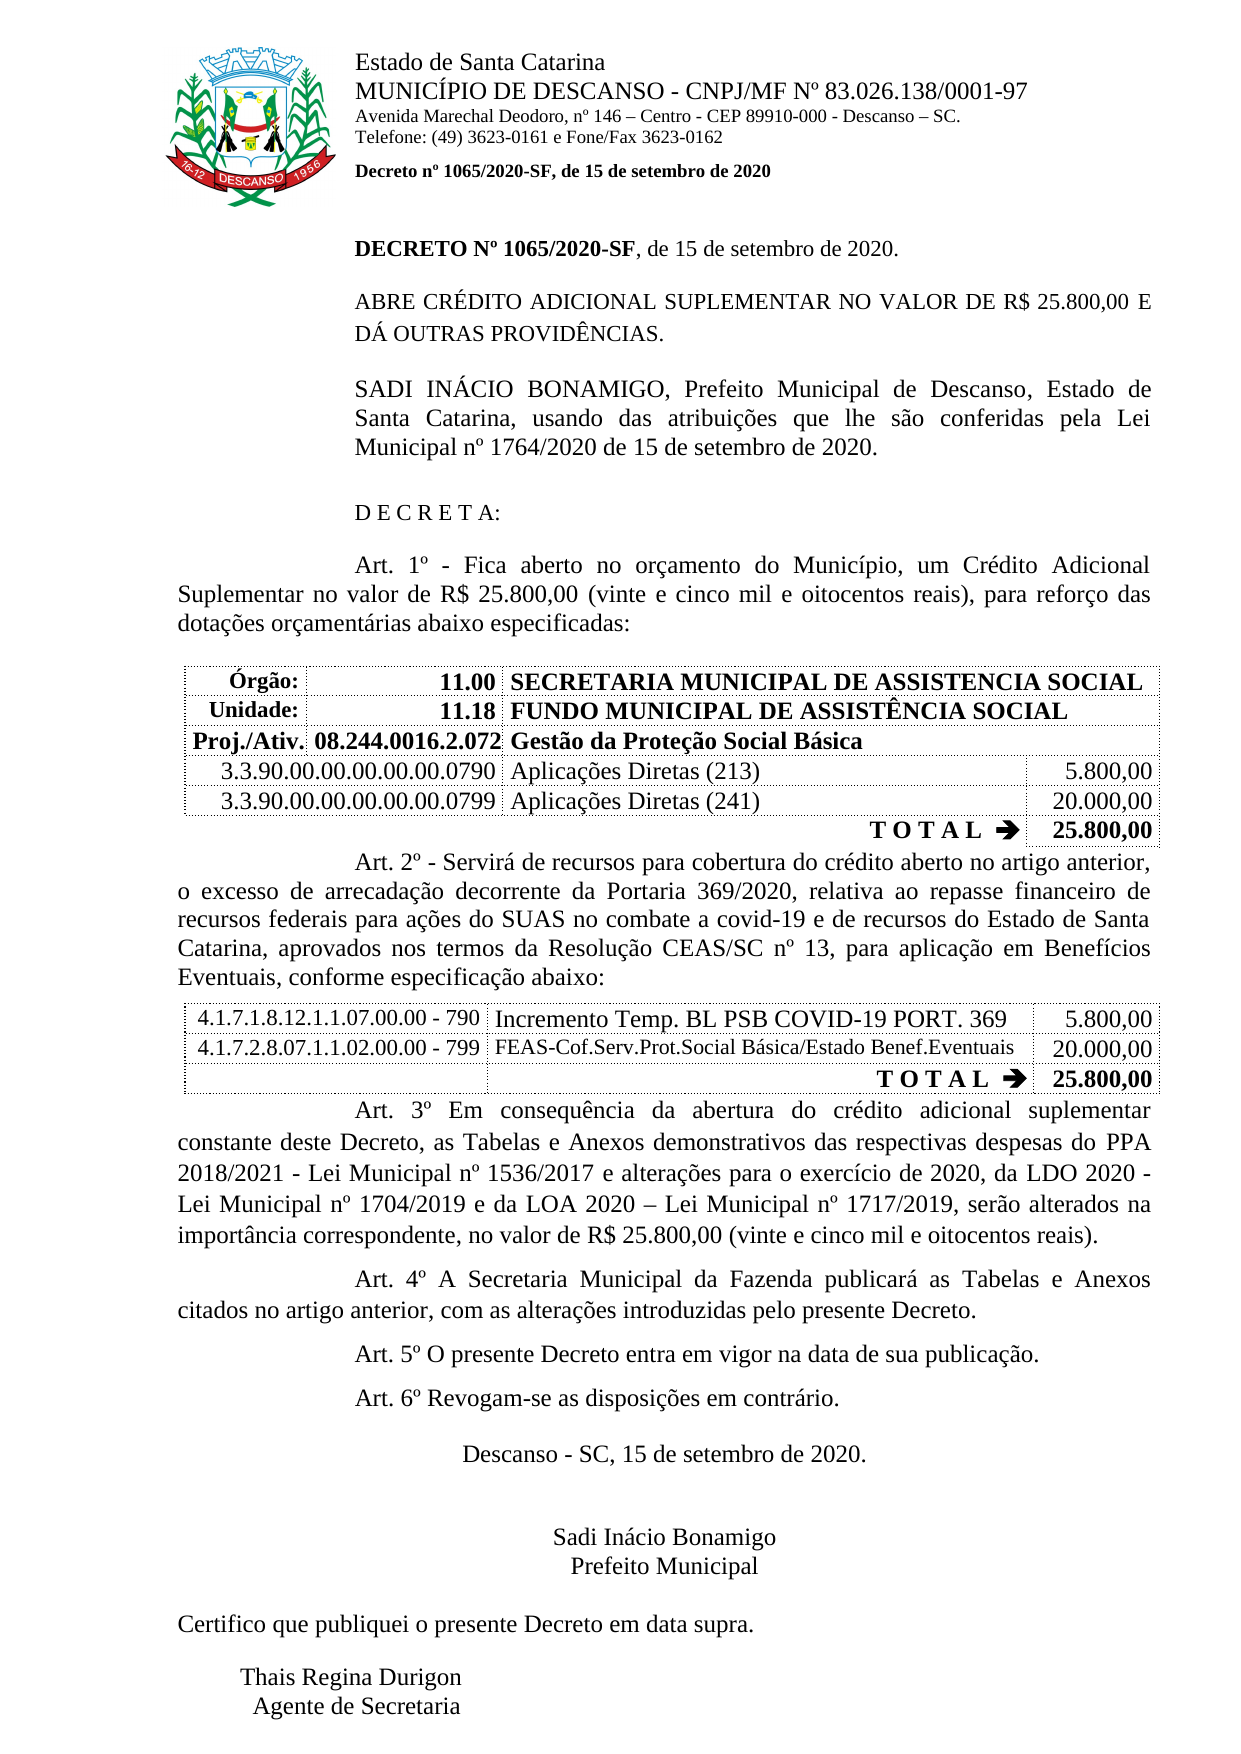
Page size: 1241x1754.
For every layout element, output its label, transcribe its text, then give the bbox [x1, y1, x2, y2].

table_cell Aplicações Diretas (213) [503, 755, 1027, 785]
table_header Incremento Temp. BL PSB COVID-19 PORT. 369 [487, 1003, 1034, 1033]
table_cell 20.000,00 [1027, 785, 1159, 814]
table_header 5.800,00 [1034, 1003, 1159, 1033]
table_header Órgão: [185, 666, 306, 695]
text Descanso - SC, 15 de setembro de 2020. [177, 1437, 1152, 1469]
table_header 4.1.7.1.8.12.1.1.07.00.00 - 790 [185, 1003, 487, 1033]
text Art. 2º - Servirá de recursos para cobertura do crédito aberto no artigo anterior, o excesso de arrecadação decorrente da Portaria 369/2020, relativa ao repasse financeiro de recursos federais para ações do SUAS no combate a covid-19 e de recursos do Estado de Santa Catarina, aprovados nos termos da Resolução CEAS/SC nº 13, para aplicação em Benefícios Eventuais, conforme especificação abaixo: [177, 847, 1152, 991]
text DECRETO Nº 1065/2020-SF, de 15 de setembro de 2020. [354, 235, 1152, 262]
table_cell 3.3.90.00.00.00.00.00.0790 [185, 755, 503, 785]
table_header SECRETARIA MUNICIPAL DE ASSISTENCIA SOCIAL [503, 666, 1159, 695]
text Agente de Secretaria [177, 1691, 1150, 1720]
table_cell 3.3.90.00.00.00.00.00.0799 [185, 785, 503, 814]
table_cell 25.800,00 [1034, 1063, 1159, 1093]
table_cell FEAS-Cof.Serv.Prot.Social Básica/Estado Benef.Eventuais [487, 1033, 1034, 1063]
text Thais Regina Durigon [177, 1662, 1150, 1691]
table_cell 25.800,00 [1027, 815, 1159, 846]
table_cell 11.18 [306, 695, 503, 725]
picture [162, 47, 336, 207]
text Art. 5º O presente Decreto entra em vigor na data de sua publicação. [177, 1337, 1152, 1369]
text ABRE CRÉDITO ADICIONAL SUPLEMENTAR NO VALOR DE R$ 25.800,00 E DÁ OUTRAS PROVIDÊNCIAS. [354, 288, 1152, 348]
text D E C R E T A: [354, 499, 1152, 526]
table_cell Proj./Ativ. [185, 725, 306, 755]
table_cell [185, 1063, 487, 1093]
table_cell Gestão da Proteção Social Básica [503, 725, 1159, 755]
table_cell Unidade: [185, 695, 306, 725]
text Art. 6º Revogam-se as disposições em contrário. [207, 1381, 1152, 1412]
table_cell 08.244.0016.2.072 [306, 725, 503, 755]
text Art. 3º Em consequência da abertura do crédito adicional suplementar constante deste Decreto, as Tabelas e Anexos demonstrativos das respectivas despesas do PPA 2018/2021 - Lei Municipal nº 1536/2017 e alterações para o exercício de 2020, da LDO 2020 - Lei Municipal nº 1704/2019 e da LOA 2020 – Lei Municipal nº 1717/2019, serão alterados na importância correspondente, no valor de R$ 25.800,00 (vinte e cinco mil e oitocentos reais). [177, 1094, 1152, 1250]
table_cell FUNDO MUNICIPAL DE ASSISTÊNCIA SOCIAL [503, 695, 1159, 725]
text Certifico que publiquei o presente Decreto em data supra. [177, 1609, 1150, 1637]
table_cell T O T A L [185, 815, 1027, 846]
text Art. 1º - Fica aberto no orçamento do Município, um Crédito Adicional Suplementar no valor de R$ 25.800,00 (vinte e cinco mil e oitocentos reais), para reforço das dotações orçamentárias abaixo especificadas: [177, 551, 1152, 637]
table_header 11.00 [306, 666, 503, 695]
list Sadi Inácio Bonamigo [177, 1522, 1152, 1551]
table_cell 20.000,00 [1034, 1033, 1159, 1063]
text SADI INÁCIO BONAMIGO, Prefeito Municipal de Descanso, Estado de Santa Catarina, usando das atribuições que lhe são conferidas pela Lei Municipal nº 1764/2020 de 15 de setembro de 2020. [354, 374, 1152, 460]
table_cell 5.800,00 [1027, 755, 1159, 785]
table_cell T O T A L [487, 1063, 1034, 1093]
text Art. 4º A Secretaria Municipal da Fazenda publicará as Tabelas e Anexos citados no artigo anterior, com as alterações introduzidas pelo presente Decreto. [177, 1262, 1152, 1325]
table_cell 4.1.7.2.8.07.1.1.02.00.00 - 799 [185, 1033, 487, 1063]
text Prefeito Municipal [177, 1551, 1152, 1580]
table_cell Aplicações Diretas (241) [503, 785, 1027, 814]
